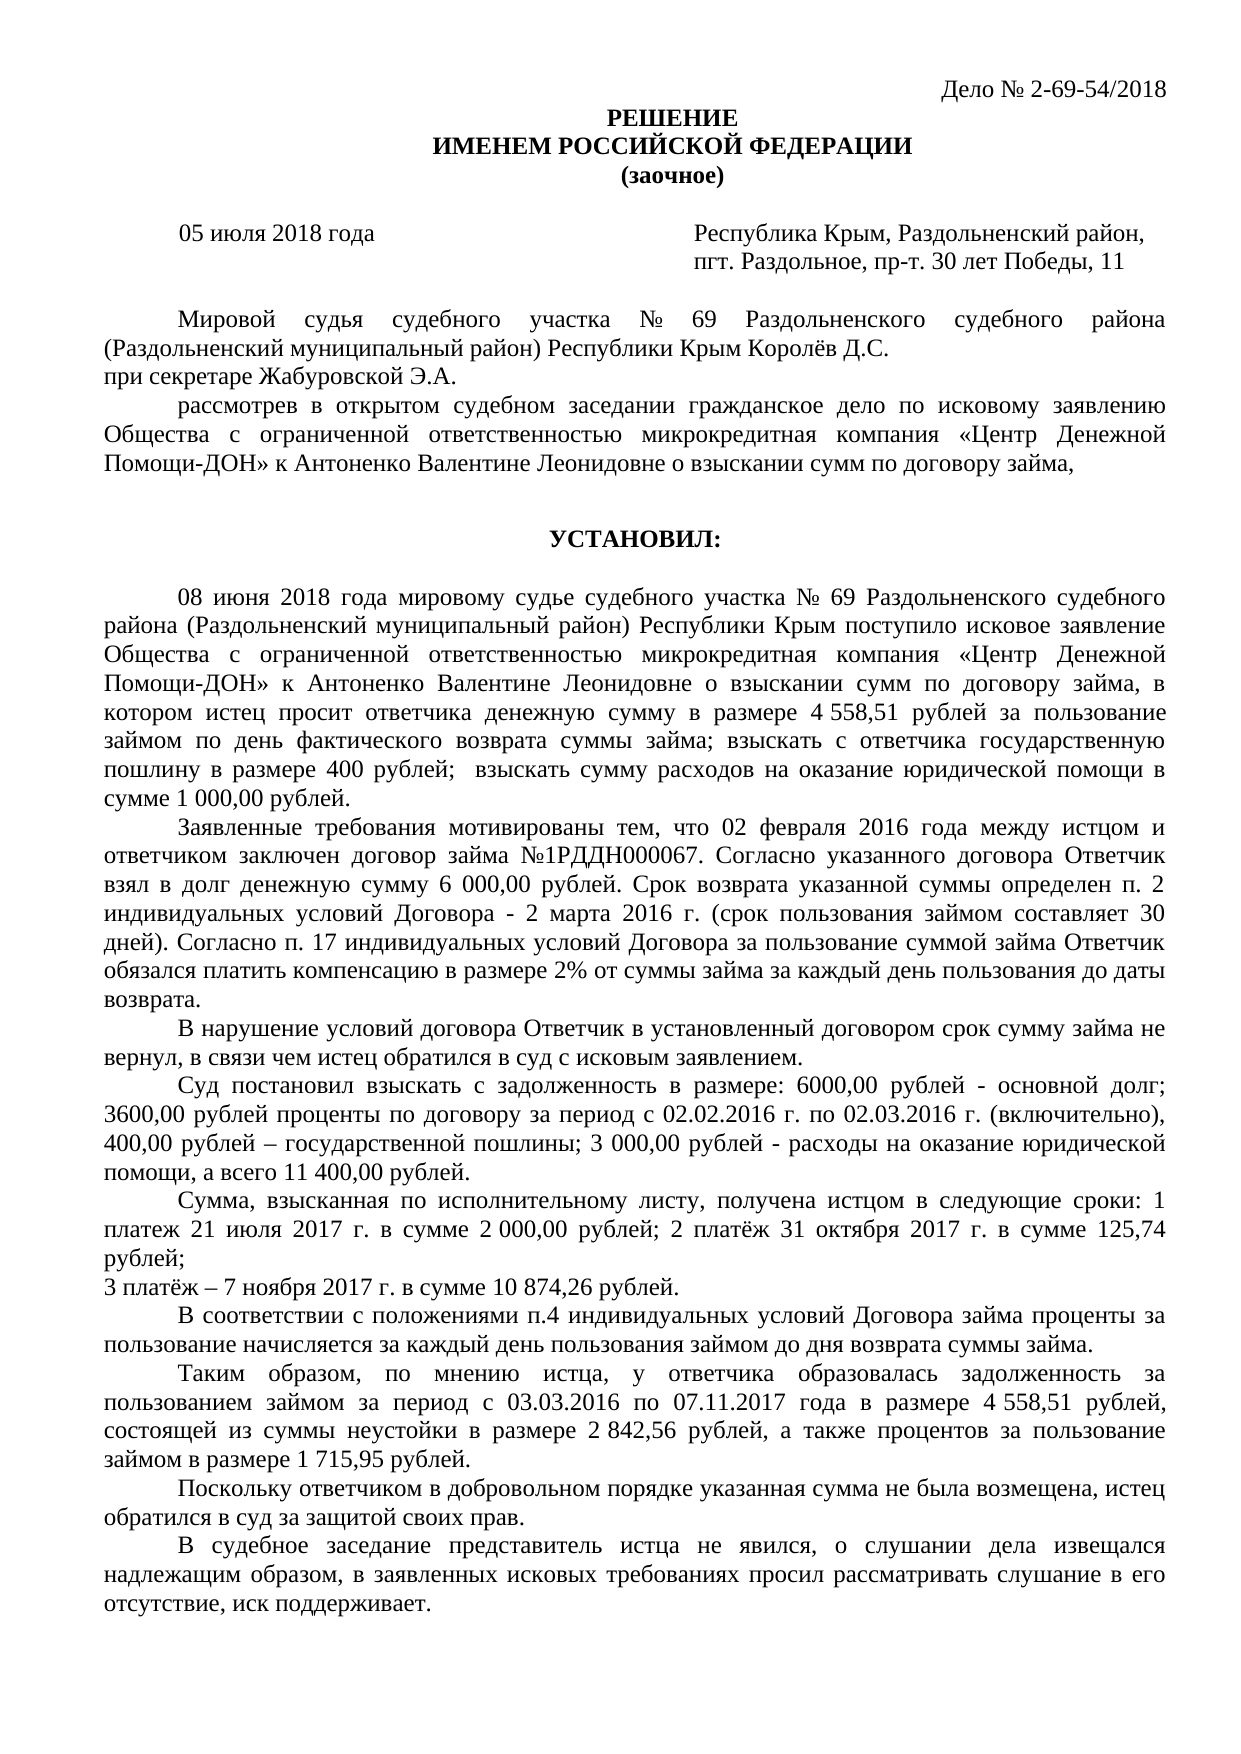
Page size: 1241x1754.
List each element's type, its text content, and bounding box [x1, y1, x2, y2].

text 08 июня 2018 года мировому судье судебного участка № 69 Раздольненского судебного района (Раздольненский муниципальный район) Республики Крым поступило исковое заявление Общества с ограниченной ответственностью микрокредитная компания «Центр Денежной Помощи-ДОН» к Антоненко Валентине Леонидовне о взыскании сумм по договору займа, в котором истец просит ответчика денежную сумму в размере 4 558,51 рублей за пользование займом по день фактического возврата суммы займа; взыскать с ответчика государственную пошлину в размере 400 рублей; взыскать сумму расходов на оказание юридической помощи в сумме 1 000,00 рублей. [103, 582, 1167, 812]
text Дело № 2-69-54/2018 [103, 74, 1167, 103]
text Заявленные требования мотивированы тем, что 02 февраля 2016 года между истцом и ответчиком заключен договор займа №1РДДН000067. Согласно указанного договора Ответчик взял в долг денежную сумму 6 000,00 рублей. Срок возврата указанной суммы определен п. 2 индивидуальных условий Договора - 2 марта 2016 г. (срок пользования займом составляет 30 дней). Согласно п. 17 индивидуальных условий Договора за пользование суммой займа Ответчик обязался платить компенсацию в размере 2% от суммы займа за каждый день пользования до даты возврата. [103, 812, 1167, 1013]
text В судебное заседание представитель истца не явился, о слушании дела извещался надлежащим образом, в заявленных исковых требованиях просил рассматривать слушание в его отсутствие, иск поддерживает. [103, 1530, 1167, 1617]
text Мировой судья судебного участка № 69 Раздольненского судебного района (Раздольненский муниципальный район) Республики Крым Королёв Д.С. [103, 304, 1167, 361]
text 3 платёж – 7 ноября 2017 г. в сумме 10 874,26 рублей. [103, 1272, 1167, 1300]
text РЕШЕНИЕ [103, 103, 1167, 131]
text Таким образом, по мнению истца, у ответчика образовалась задолженность за пользованием займом за период с 03.03.2016 по 07.11.2017 года в размере 4 558,51 рублей, состоящей из суммы неустойки в размере 2 842,56 рублей, а также процентов за пользование займом в размере 1 715,95 рублей. [103, 1358, 1167, 1473]
text В нарушение условий договора Ответчик в установленный договором срок сумму займа не вернул, в связи чем истец обратился в суд с исковым заявлением. [103, 1013, 1167, 1070]
text пгт. Раздольное, пр-т. 30 лет Победы, 11 [618, 246, 1167, 275]
text Поскольку ответчиком в добровольном порядке указанная сумма не была возмещена, истец обратился в суд за защитой своих прав. [103, 1473, 1167, 1530]
text В соответствии с положениями п.4 индивидуальных условий Договора займа проценты за пользование начисляется за каждый день пользования займом до дня возврата суммы займа. [103, 1300, 1167, 1358]
text рассмотрев в открытом судебном заседании гражданское дело по исковому заявлению Общества с ограниченной ответственностью микрокредитная компания «Центр Денежной Помощи-ДОН» к Антоненко Валентине Леонидовне о взыскании сумм по договору займа, [103, 390, 1167, 476]
text ИМЕНЕМ РОССИЙСКОЙ ФЕДЕРАЦИИ [103, 131, 1167, 160]
text Суд постановил взыскать с задолженность в размере: 6000,00 рублей - основной долг; 3600,00 рублей проценты по договору за период с 02.02.2016 г. по 02.03.2016 г. (включительно), 400,00 рублей – государственной пошлины; 3 000,00 рублей - расходы на оказание юридической помощи, а всего 11 400,00 рублей. [103, 1070, 1167, 1185]
text (заочное) [103, 160, 1167, 189]
text УСТАНОВИЛ: [103, 524, 1167, 553]
text при секретаре Жабуровской Э.А. [103, 361, 1167, 390]
text 05 июля 2018 года Республика Крым, Раздольненский район, [103, 218, 1167, 246]
text Сумма, взысканная по исполнительному листу, получена истцом в следующие сроки: 1 платеж 21 июля 2017 г. в сумме 2 000,00 рублей; 2 платёж 31 октября 2017 г. в сумме 125,74 рублей; [103, 1185, 1167, 1272]
